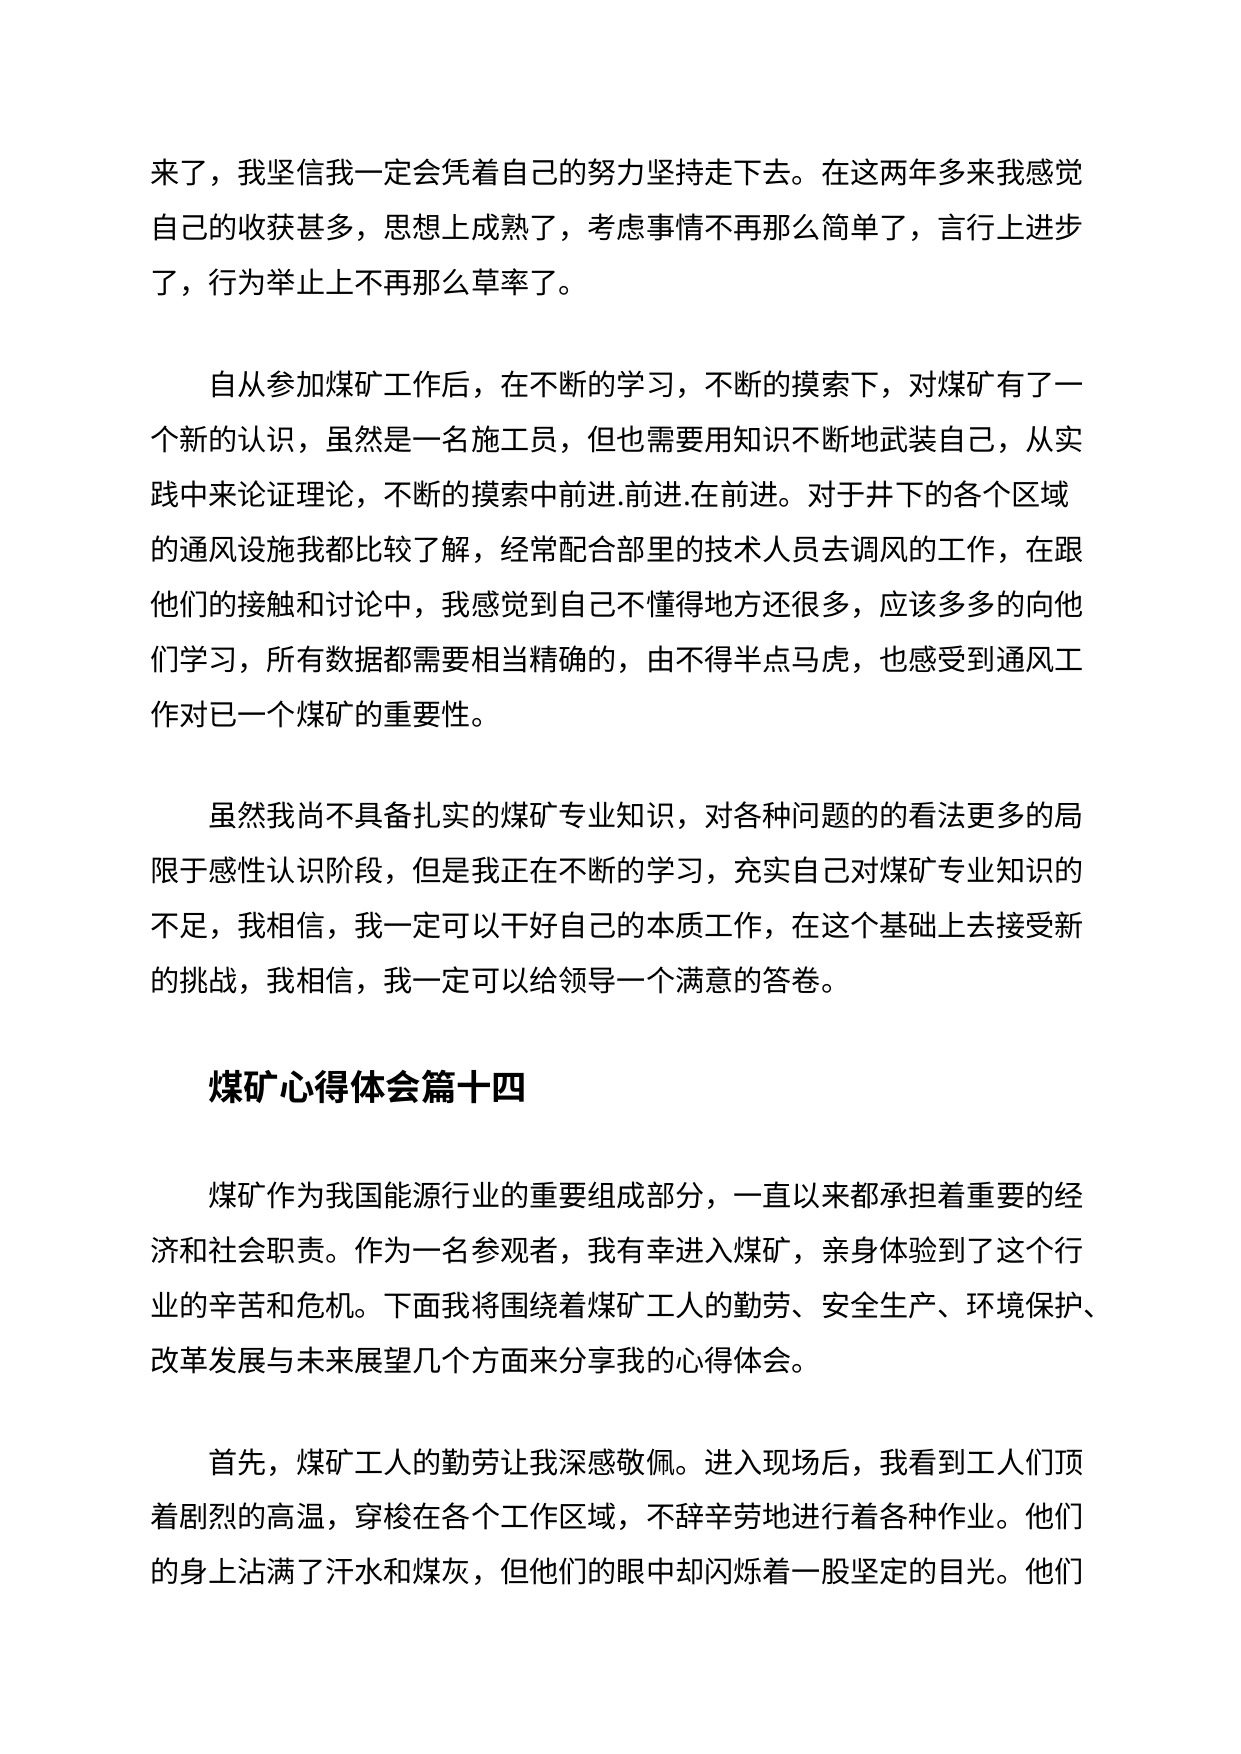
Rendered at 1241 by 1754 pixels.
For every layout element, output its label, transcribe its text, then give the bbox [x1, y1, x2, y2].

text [150, 150, 1090, 302]
text 煤矿心得体会篇十四 [150, 1059, 1090, 1111]
text 煤矿作为我国能源行业的重要组成部分，一直以来都承担着重要的经济和社会职责。作为一名参观者，我有幸进入煤矿，亲身体验到了这个行业的辛苦和危机。下面我将围绕着煤矿工人的勤劳、安全生产、环境保护、改革发展与未来展望几个方面来分享我的心得体会。 [150, 1173, 1090, 1380]
text 虽然我尚不具备扎实的煤矿专业知识，对各种问题的的看法更多的局限于感性认识阶段，但是我正在不断的学习，充实自己对煤矿专业知识的不足，我相信，我一定可以干好自己的本质工作，在这个基础上去接受新的挑战，我相信，我一定可以给领导一个满意的答卷。 [150, 793, 1090, 1000]
text 自从参加煤矿工作后，在不断的学习，不断的摸索下，对煤矿有了一个新的认识，虽然是一名施工员，但也需要用知识不断地武装自己，从实践中来论证理论，不断的摸索中前进.前进.在前进。对于井下的各个区域的通风设施我都比较了解，经常配合部里的技术人员去调风的工作，在跟他们的接触和讨论中，我感觉到自己不懂得地方还很多，应该多多的向他们学习，所有数据都需要相当精确的，由不得半点马虎，也感受到通风工作对已一个煤矿的重要性。 [150, 362, 1090, 733]
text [150, 1439, 1090, 1591]
